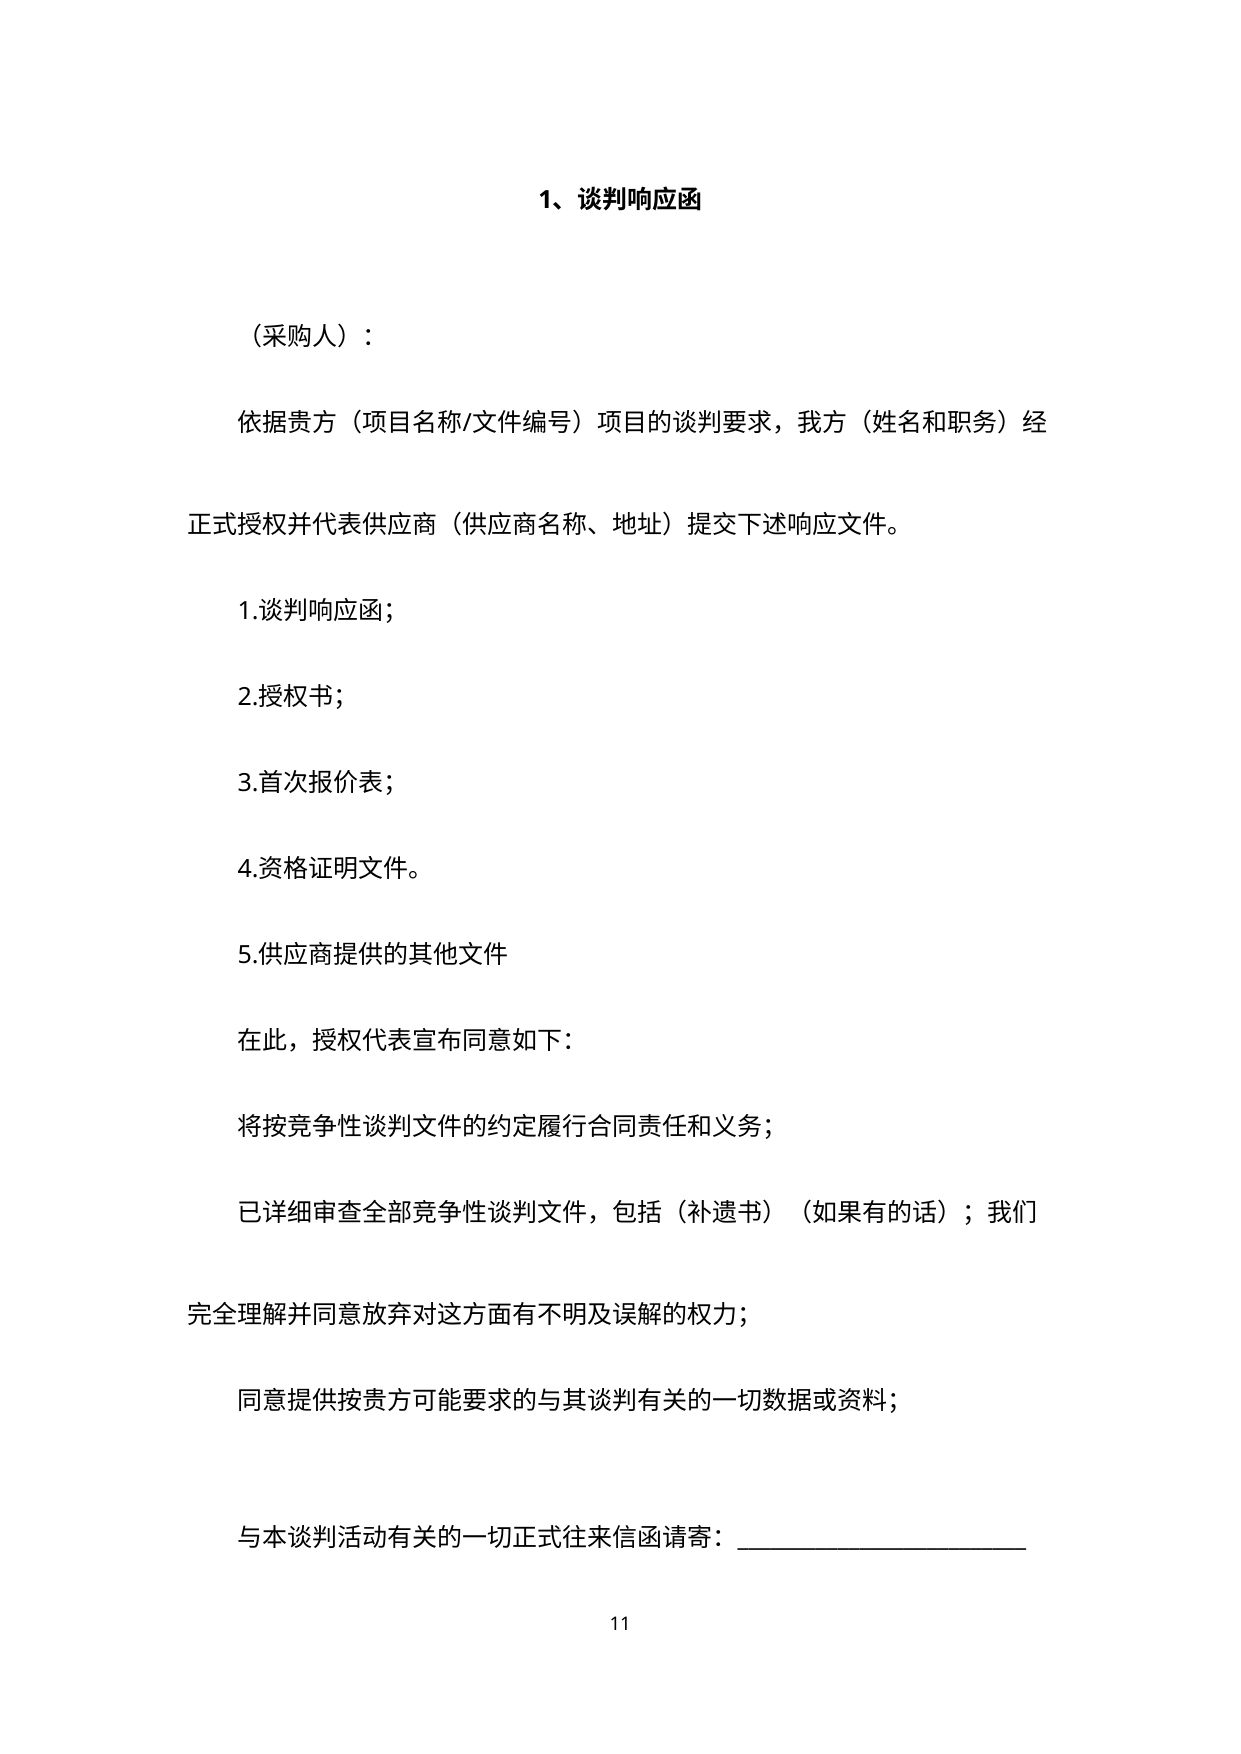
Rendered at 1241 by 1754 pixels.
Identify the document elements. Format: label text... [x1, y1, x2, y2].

text 依据贵方（项目名称/文件编号）项目的谈判要求，我方（姓名和职务）经正式授权并代表供应商（供应商名称、地址）提交下述响应文件。 [187, 387, 1053, 557]
text 将按竞争性谈判文件的约定履行合同责任和义务； [187, 1091, 1053, 1159]
text 已详细审查全部竞争性谈判文件，包括（补遗书）（如果有的话）；我们完全理解并同意放弃对这方面有不明及误解的权力； [187, 1177, 1053, 1347]
text 与本谈判活动有关的一切正式往来信函请寄：__________________________ [187, 1502, 1053, 1570]
text 3.首次报价表； [187, 747, 1053, 815]
text 同意提供按贵方可能要求的与其谈判有关的一切数据或资料； [187, 1365, 1053, 1433]
text 2.授权书； [187, 661, 1053, 729]
text 1.谈判响应函； [187, 575, 1053, 643]
text 5.供应商提供的其他文件 [187, 919, 1053, 987]
text 1、谈判响应函 [187, 164, 1053, 232]
text 在此，授权代表宣布同意如下： [187, 1005, 1053, 1073]
text （采购人）： [187, 301, 1053, 369]
text 4.资格证明文件。 [187, 833, 1053, 901]
